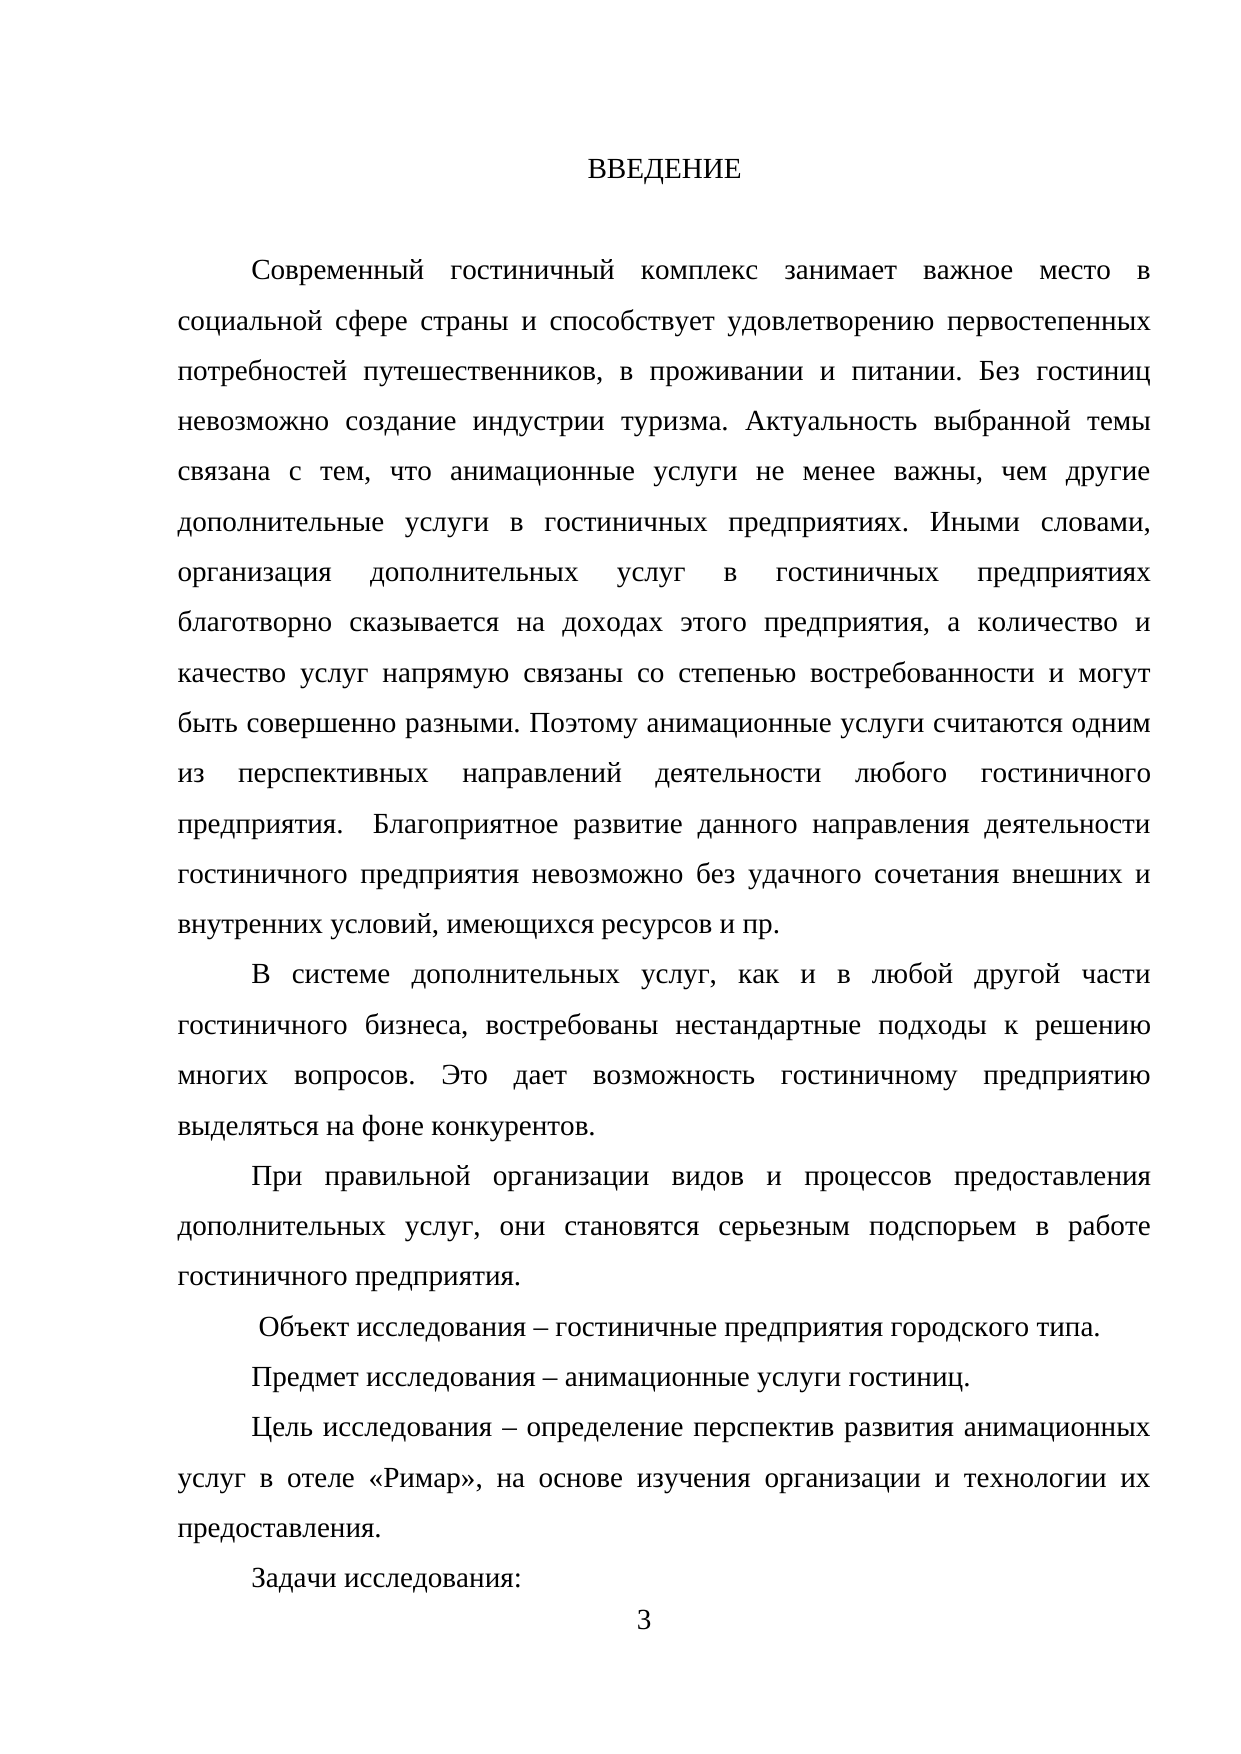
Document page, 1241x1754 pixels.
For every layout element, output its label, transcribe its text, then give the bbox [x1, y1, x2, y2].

text Предмет исследования – анимационные услуги гостиниц. [177, 1359, 1152, 1393]
subtitle ВВЕДЕНИЕ [177, 152, 1152, 185]
text Задачи исследования: [177, 1560, 1152, 1594]
text Цель исследования – определение перспектив развития анимационных услуг в отеле «Римар», на основе изучения организации и технологии их предоставления. [177, 1409, 1152, 1544]
text Современный гостиничный комплекс занимает важное место в социальной сфере страны и способствует удовлетворению первостепенных потребностей путешественников, в проживании и питании. Без гостиниц невозможно создание индустрии туризма. Актуальность выбранной темы связана с тем, что анимационные услуги не менее важны, чем другие дополнительные услуги в гостиничных предприятиях. Иными словами, организация дополнительных услуг в гостиничных предприятиях благотворно сказывается на доходах этого предприятия, а количество и качество услуг напрямую связаны со степенью востребованности и могут быть совершенно разными. Поэтому анимационные услуги считаются одним из перспективных направлений деятельности любого гостиничного предприятия. Благоприятное развитие данного направления деятельности гостиничного предприятия невозможно без удачного сочетания внешних и внутренних условий, имеющихся ресурсов и пр. [177, 252, 1152, 940]
text Объект исследования – гостиничные предприятия городского типа. [177, 1309, 1152, 1342]
text В системе дополнительных услуг, как и в любой другой части гостиничного бизнеса, востребованы нестандартные подходы к решению многих вопросов. Это дает возможность гостиничному предприятию выделяться на фоне конкурентов. [177, 957, 1152, 1141]
text При правильной организации видов и процессов предоставления дополнительных услуг, они становятся серьезным подспорьем в работе гостиничного предприятия. [177, 1158, 1152, 1292]
